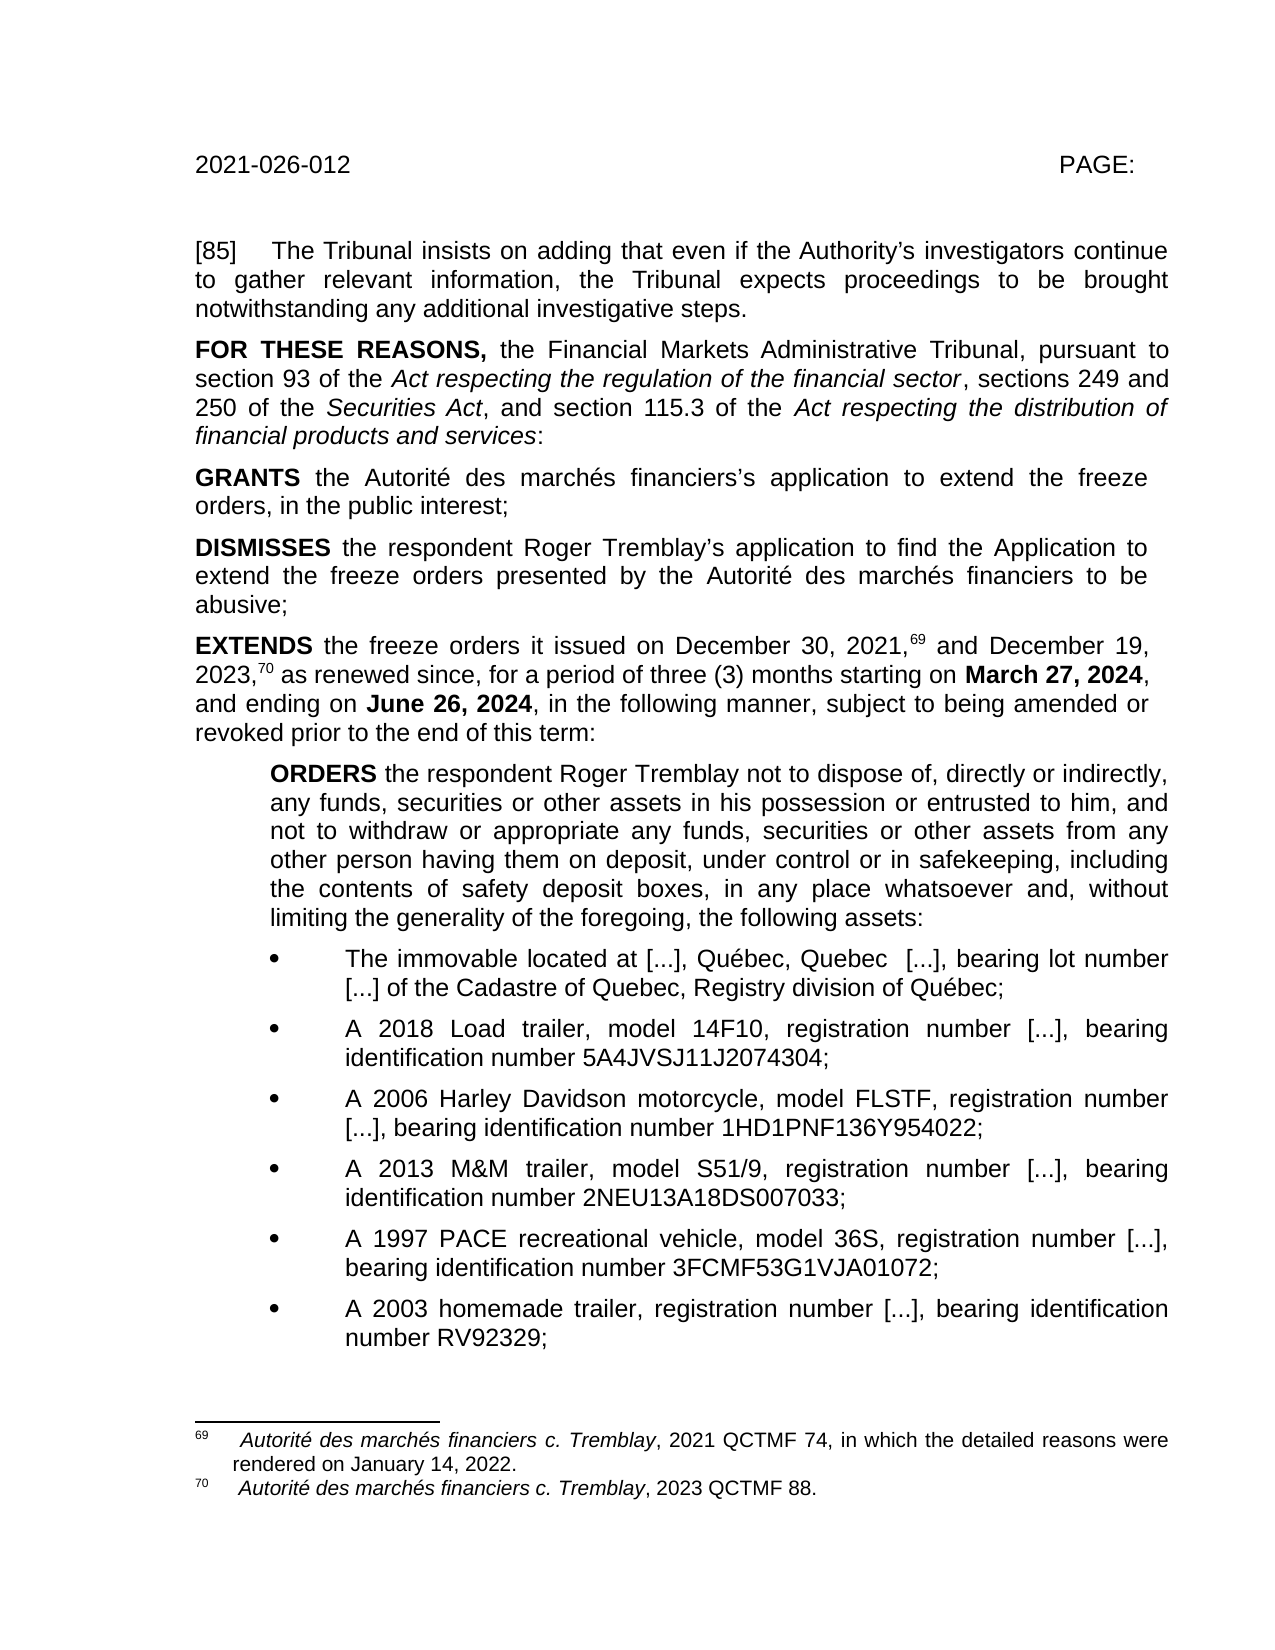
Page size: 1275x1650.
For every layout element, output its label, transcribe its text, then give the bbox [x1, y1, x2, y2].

text ORDERS the respondent Roger Tremblay not to dispose of, directly or indirectly, any funds, securities or other assets in his possession or entrusted to him, and not to withdraw or appropriate any funds, securities or other assets from any other person having them on deposit, under control or in safekeeping, including the contents of safety deposit boxes, in any place whatsoever and, without limiting the generality of the foregoing, the following assets: [270, 759, 1170, 931]
list The immovable located at [...], Québec, Quebec [...], bearing lot number [...] of the Cadastre of Quebec, Registry division of Québec; [270, 944, 1170, 1001]
list A 2006 Harley Davidson motorcycle, model FLSTF, registration number [...], bearing identification number 1HD1PNF136Y954022; [270, 1084, 1170, 1142]
text The Tribunal insists on adding that even if the Authority’s investigators continue to gather relevant information, the Tribunal expects proceedings to be brought notwithstanding any additional investigative steps. [195, 236, 1170, 322]
list A 2013 M&M trailer, model S51/9, registration number [...], bearing identification number 2NEU13A18DS007033; [270, 1154, 1170, 1212]
text GRANTS the Autorité des marchés financiers’s application to extend the freeze orders, in the public interest; [195, 462, 1150, 520]
list A 2003 homemade trailer, registration number [...], bearing identification number RV92329; [270, 1294, 1170, 1352]
list A 1997 PACE recreational vehicle, model 36S, registration number [...], bearing identification number 3FCMF53G1VJA01072; [270, 1224, 1170, 1282]
list A 2018 Load trailer, model 14F10, registration number [...], bearing identification number 5A4JVSJ11J2074304; [270, 1014, 1170, 1071]
list FOR THESE REASONS, the Financial Markets Administrative Tribunal, pursuant to section 93 of the Act respecting the regulation of the financial sector, sections 249 and 250 of the Securities Act, and section 115.3 of the Act respecting the distribution of financial products and services: [195, 335, 1170, 450]
text EXTENDS the freeze orders it issued on December 30, 2021, and December 19, 2023, as renewed since, for a period of three (3) months starting on March 27, 2024, and ending on June 26, 2024, in the following manner, subject to being amended or revoked prior to the end of this term: [195, 631, 1150, 746]
text DISMISSES the respondent Roger Tremblay’s application to find the Application to extend the freeze orders presented by the Autorité des marchés financiers to be abusive; [195, 532, 1150, 619]
